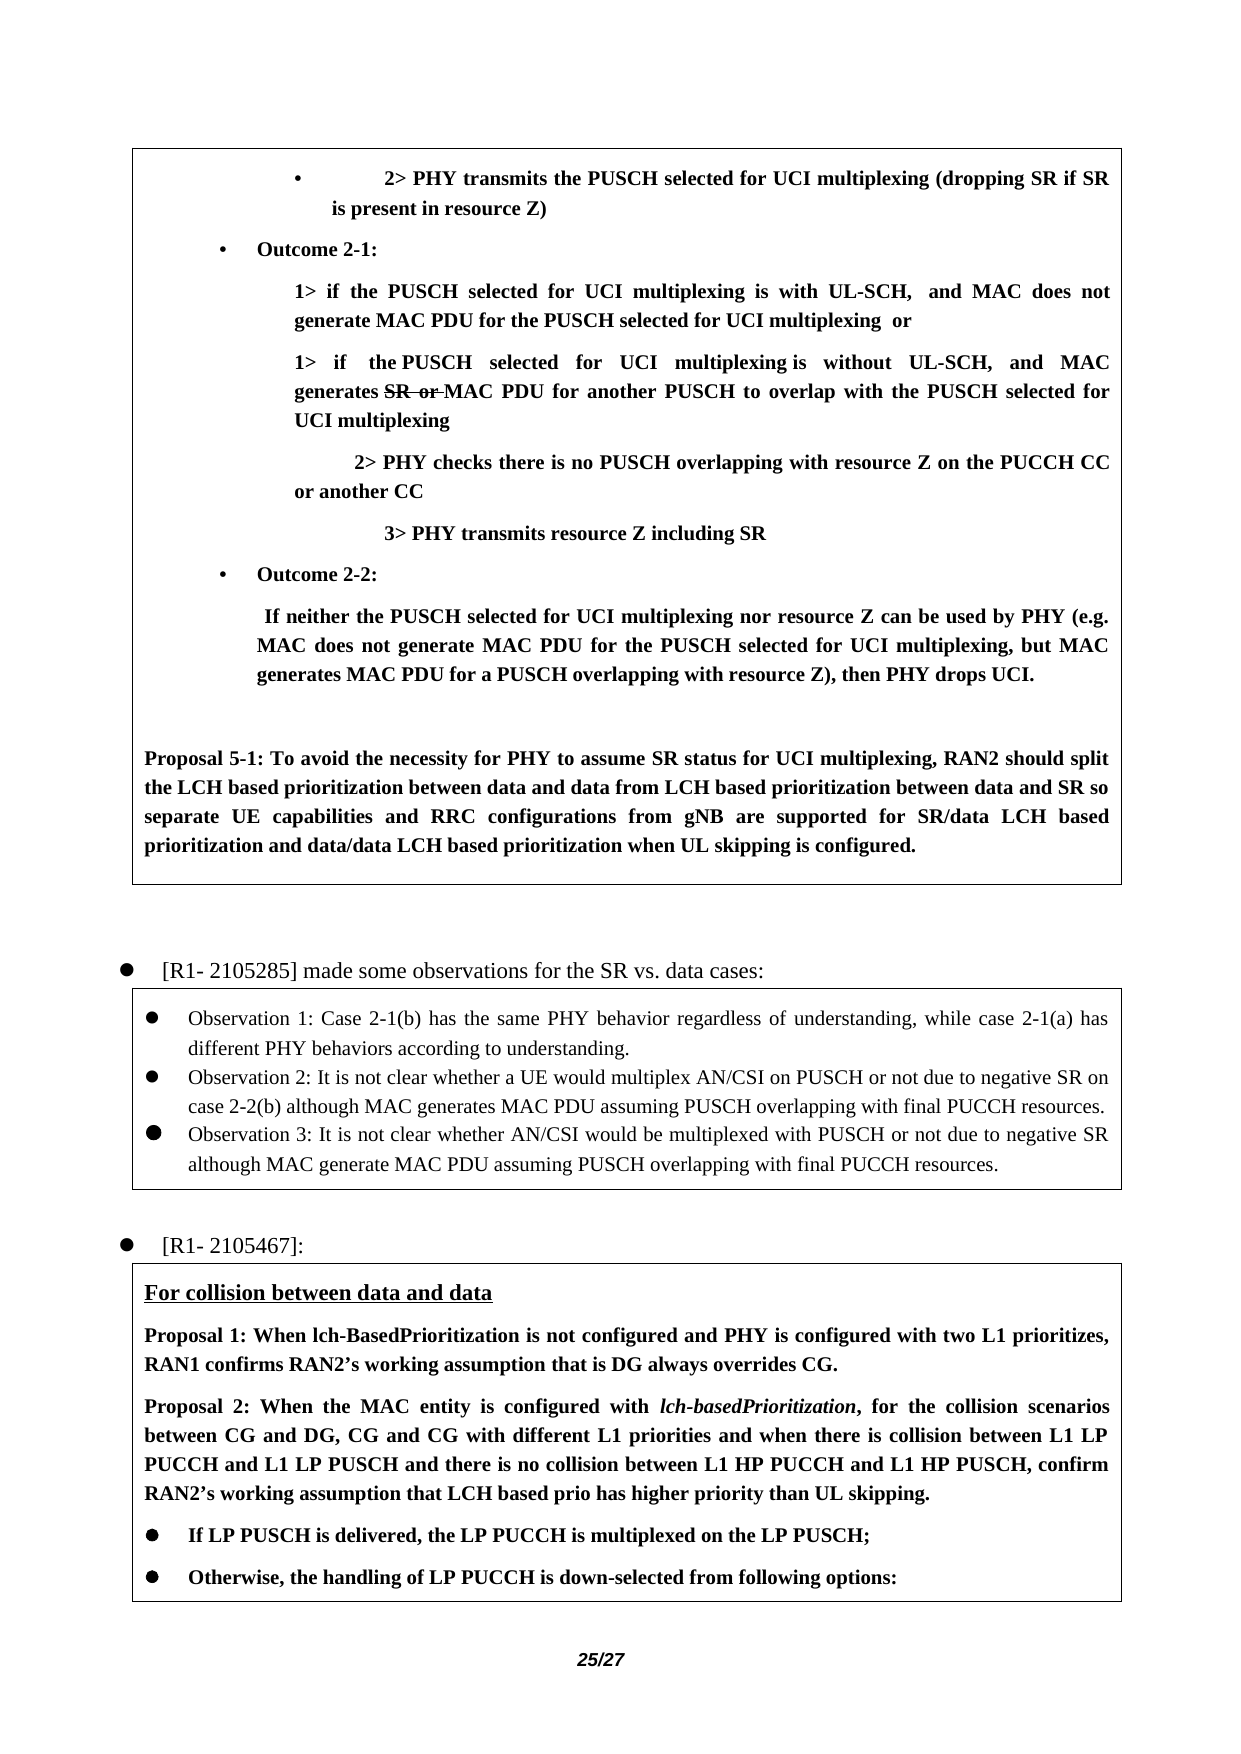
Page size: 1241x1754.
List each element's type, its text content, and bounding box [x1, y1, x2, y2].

table_header Observation 1: Case 2-1(b) has the same PHY behavior regardless of understanding, while case 2-1(a) has different PHY behaviors according to understanding. Observation 2: It is not clear whether a UE would multiplex AN/CSI on PUSCH or not due to negative SR on case 2-2(b) although MAC generates MAC PDU assuming PUSCH overlapping with final PUCCH resources. Observation 3: It is not clear whether AN/CSI would be multiplexed with PUSCH or not due to negative SR although MAC generate MAC PDU assuming PUSCH overlapping with final PUCCH resources. [133, 989, 1121, 1189]
list [R1- 2105285] made some observations for the SR vs. data cases: [118, 957, 1122, 984]
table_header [133, 149, 1121, 883]
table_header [133, 1264, 1121, 1601]
list [R1- 2105467]: [118, 1232, 1122, 1259]
